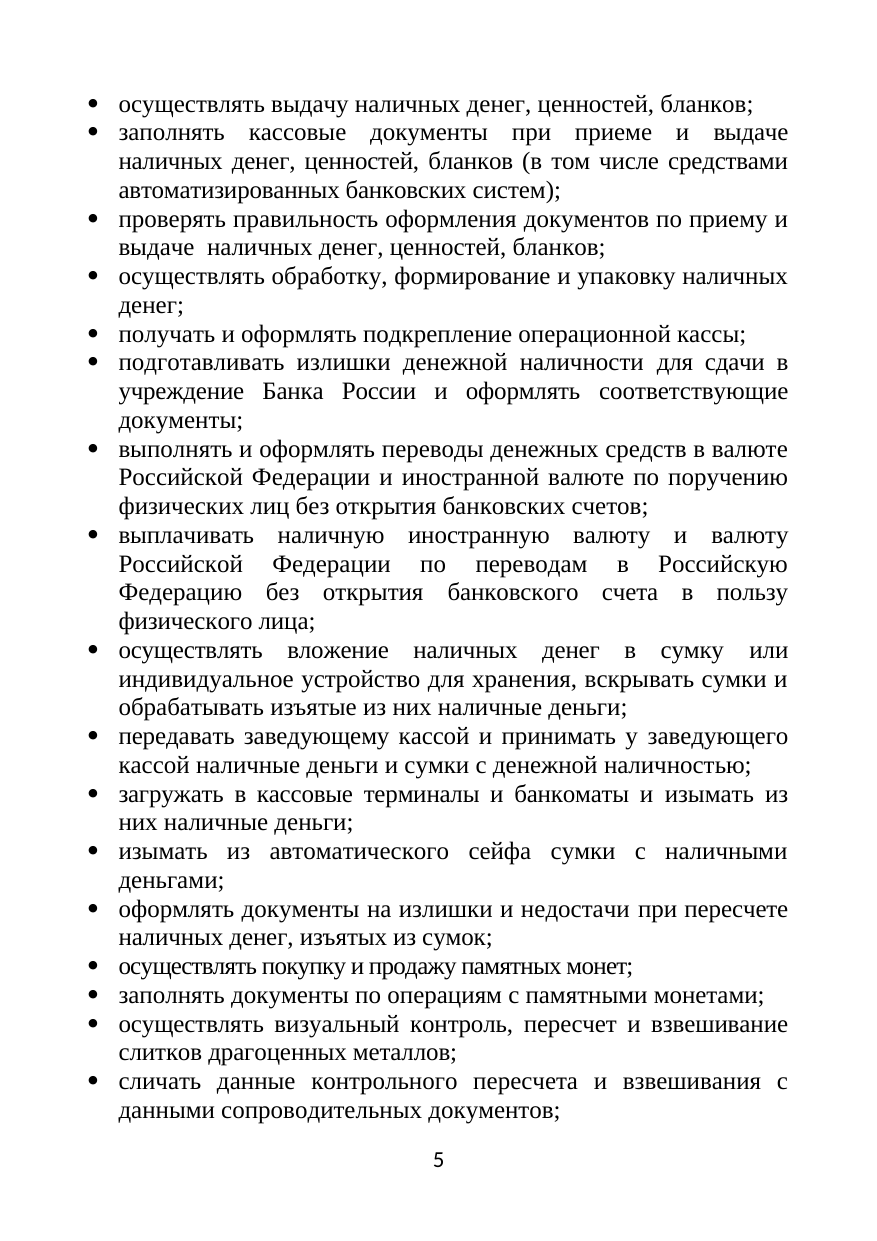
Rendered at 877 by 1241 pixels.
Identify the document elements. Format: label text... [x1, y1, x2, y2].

list выполнять и оформлять переводы денежных средств в валюте Российской Федерации и иностранной валюте по поручению физических лиц без открытия банковских счетов; [89, 434, 788, 520]
list заполнять кассовые документы при приеме и выдаче наличных денег, ценностей, бланков (в том числе средствами автоматизированных банковских систем); [89, 117, 788, 204]
list осуществлять визуальный контроль, пересчет и взвешивание слитков драгоценных металлов; [89, 1009, 788, 1066]
list проверять правильность оформления документов по приему и выдаче наличных денег, ценностей, бланков; [89, 204, 788, 261]
list выплачивать наличную иностранную валюту и валюту Российской Федерации по переводам в Российскую Федерацию без открытия банковского счета в пользу физического лица; [89, 520, 788, 635]
list осуществлять обработку, формирование и упаковку наличных денег; [89, 261, 788, 319]
list передавать заведующему кассой и принимать у заведующего кассой наличные деньги и сумки с денежной наличностью; [89, 721, 788, 779]
list осуществлять выдачу наличных денег, ценностей, бланков; [89, 89, 788, 117]
list подготавливать излишки денежной наличности для сдачи в учреждение Банка России и оформлять соответствующие документы; [89, 347, 788, 434]
list сличать данные контрольного пересчета и взвешивания с данными сопроводительных документов; [89, 1066, 788, 1124]
list осуществлять вложение наличных денег в сумку или индивидуальное устройство для хранения, вскрывать сумки и обрабатывать изъятые из них наличные деньги; [89, 635, 788, 721]
list заполнять документы по операциям с памятными монетами; [89, 980, 788, 1009]
list оформлять документы на излишки и недостачи при пересчете наличных денег, изъятых из сумок; [89, 894, 788, 951]
list получать и оформлять подкрепление операционной кассы; [89, 319, 788, 347]
list изымать из автоматического сейфа сумки с наличными деньгами; [89, 836, 788, 894]
list осуществлять покупку и продажу памятных монет; [89, 951, 788, 980]
list загружать в кассовые терминалы и банкоматы и изымать из них наличные деньги; [89, 779, 788, 836]
